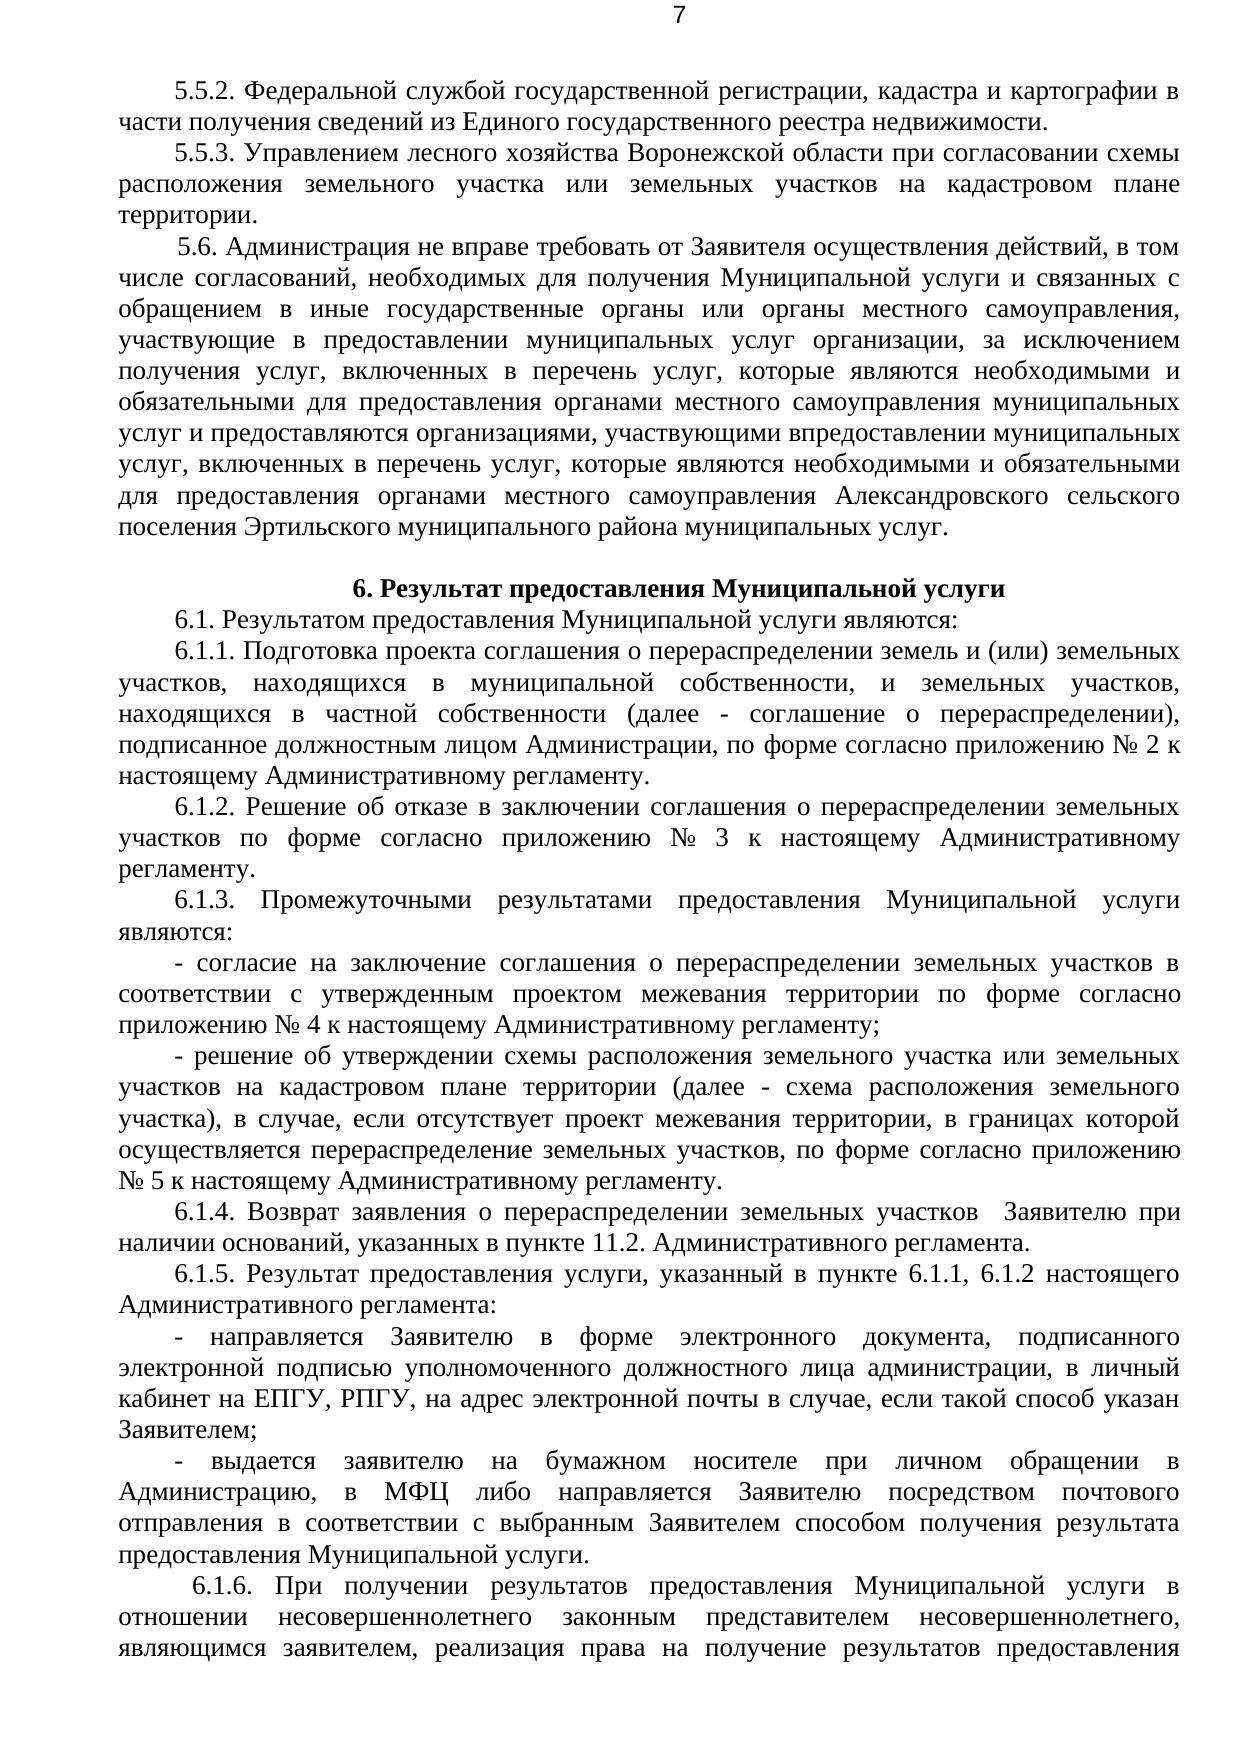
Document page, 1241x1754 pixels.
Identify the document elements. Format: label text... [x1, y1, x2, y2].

text 6.1.2. Решение об отказе в заключении соглашения о перераспределении земельных участков по форме согласно приложению № 3 к настоящему Административному регламенту. [118, 790, 1181, 884]
text 5.5.3. Управлением лесного хозяйства Воронежской области при согласовании схемы расположения земельного участка или земельных участков на кадастровом плане территории. [118, 136, 1181, 229]
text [118, 1569, 1181, 1662]
text 6.1. Результатом предоставления Муниципальной услуги являются: [118, 603, 1181, 634]
text 6.1.4. Возврат заявления о перераспределении земельных участков Заявителю при наличии оснований, указанных в пункте 11.2. Административного регламента. [118, 1195, 1181, 1257]
text 6. Результат предоставления Муниципальной услуги [118, 572, 1181, 603]
text - направляется Заявителю в форме электронного документа, подписанного электронной подписью уполномоченного должностного лица администрации, в личный кабинет на ЕПГУ, РПГУ, на адрес электронной почты в случае, если такой способ указан Заявителем; [118, 1320, 1181, 1444]
text 5.5.2. Федеральной службой государственной регистрации, кадастра и картографии в части получения сведений из Единого государственного реестра недвижимости. [118, 74, 1181, 136]
text 6.1.5. Результат предоставления услуги, указанный в пункте 6.1.1, 6.1.2 настоящего Административного регламента: [118, 1257, 1181, 1320]
text 6.1.3. Промежуточными результатами предоставления Муниципальной услуги являются: [118, 884, 1181, 946]
text - решение об утверждении схемы расположения земельного участка или земельных участков на кадастровом плане территории (далее - схема расположения земельного участка), в случае, если отсутствует проект межевания территории, в границах которой осуществляется перераспределение земельных участков, по форме согласно приложению № 5 к настоящему Административному регламенту. [118, 1039, 1181, 1195]
text 6.1.1. Подготовка проекта соглашения о перераспределении земель и (или) земельных участков, находящихся в муниципальной собственности, и земельных участков, находящихся в частной собственности (далее - соглашение о перераспределении), подписанное должностным лицом Администрации, по форме согласно приложению № 2 к настоящему Административному регламенту. [118, 634, 1181, 790]
text - согласие на заключение соглашения о перераспределении земельных участков в соответствии с утвержденным проектом межевания территории по форме согласно приложению № 4 к настоящему Административному регламенту; [118, 946, 1181, 1039]
text 5.6. Администрация не вправе требовать от Заявителя осуществления действий, в том числе согласований, необходимых для получения Муниципальной услуги и связанных с обращением в иные государственные органы или органы местного самоуправления, участвующие в предоставлении муниципальных услуг организации, за исключением получения услуг, включенных в перечень услуг, которые являются необходимыми и обязательными для предоставления органами местного самоуправления муниципальных услуг и предоставляются организациями, участвующими впредоставлении муниципальных услуг, включенных в перечень услуг, которые являются необходимыми и обязательными для предоставления органами местного самоуправления Александровского сельского поселения Эртильского муниципального района муниципальных услуг. [118, 229, 1181, 541]
text - выдается заявителю на бумажном носителе при личном обращении в Администрацию, в МФЦ либо направляется Заявителю посредством почтового отправления в соответствии с выбранным Заявителем способом получения результата предоставления Муниципальной услуги. [118, 1444, 1181, 1569]
